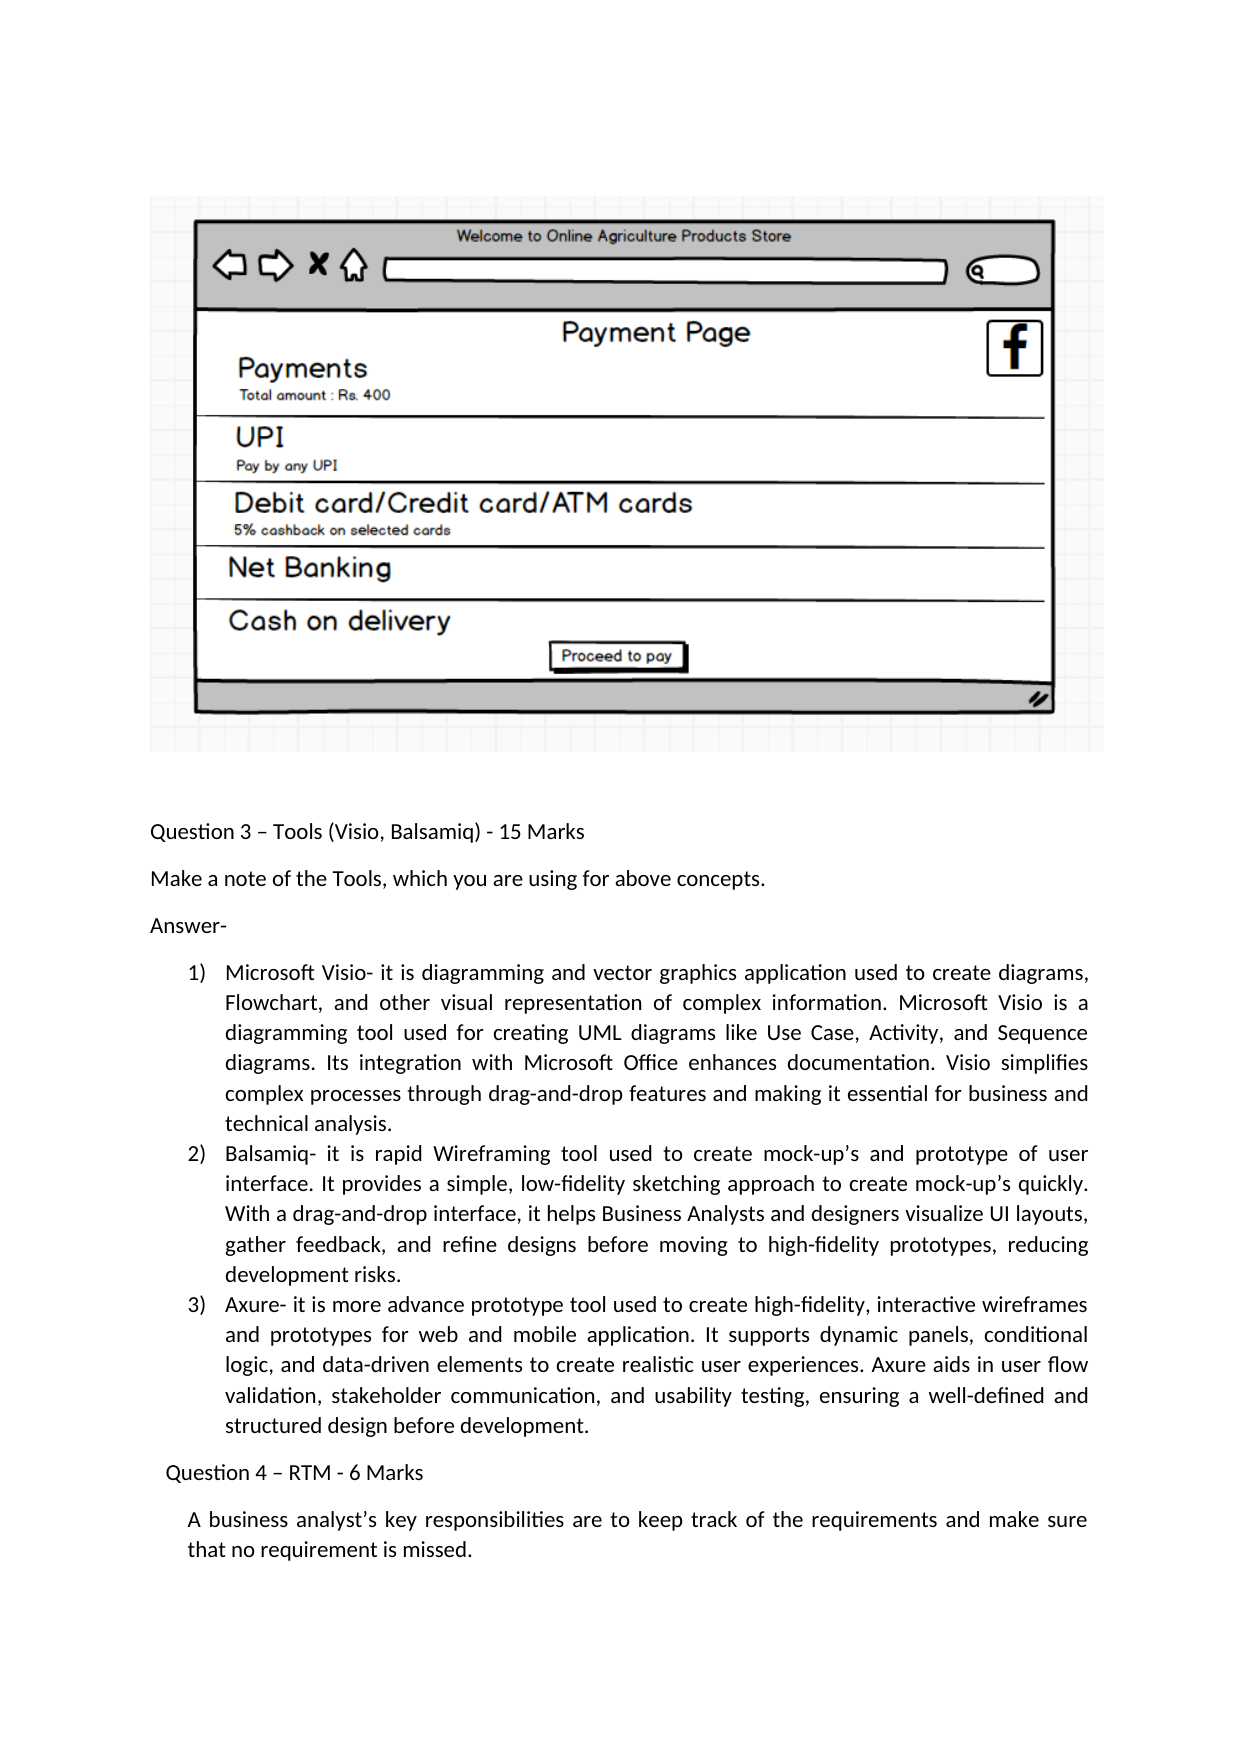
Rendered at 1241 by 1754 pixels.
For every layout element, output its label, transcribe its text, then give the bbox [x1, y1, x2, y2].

picture [150, 196, 1104, 752]
list Microsoft Visio- it is diagramming and vector graphics application used to create diagrams, Flowchart, and other visual representation of complex information. Microsoft Visio is a diagramming tool used for creating UML diagrams like Use Case, Activity, and Sequence diagrams. Its integration with Microsoft Office enhances documentation. Visio simplifies complex processes through drag-and-drop features and making it essential for business and technical analysis. [187, 958, 1090, 1137]
text Answer- [150, 911, 1090, 939]
list Axure- it is more advance prototype tool used to create high-fidelity, interactive wireframes and prototypes for web and mobile application. It supports dynamic panels, conditional logic, and data-driven elements to create realistic user experiences. Axure aids in user flow validation, stakeholder communication, and usability testing, ensuring a well-defined and structured design before development. [187, 1290, 1090, 1439]
list Balsamiq- it is rapid Wireframing tool used to create mock-up’s and prototype of user interface. It provides a simple, low-fidelity sketching approach to create mock-up’s quickly. With a drag-and-drop interface, it helps Business Analysts and designers visualize UI layouts, gather feedback, and refine designs before moving to high-fidelity prototypes, reducing development risks. [187, 1139, 1090, 1288]
text Question 3 – Tools (Visio, Balsamiq) - 15 Marks [150, 817, 1090, 845]
text Make a note of the Tools, which you are using for above concepts. [150, 864, 1090, 892]
text A business analyst’s key responsibilities are to keep track of the requirements and make sure that no requirement is missed. [187, 1505, 1090, 1563]
text Question 4 – RTM - 6 Marks [150, 1458, 1090, 1486]
